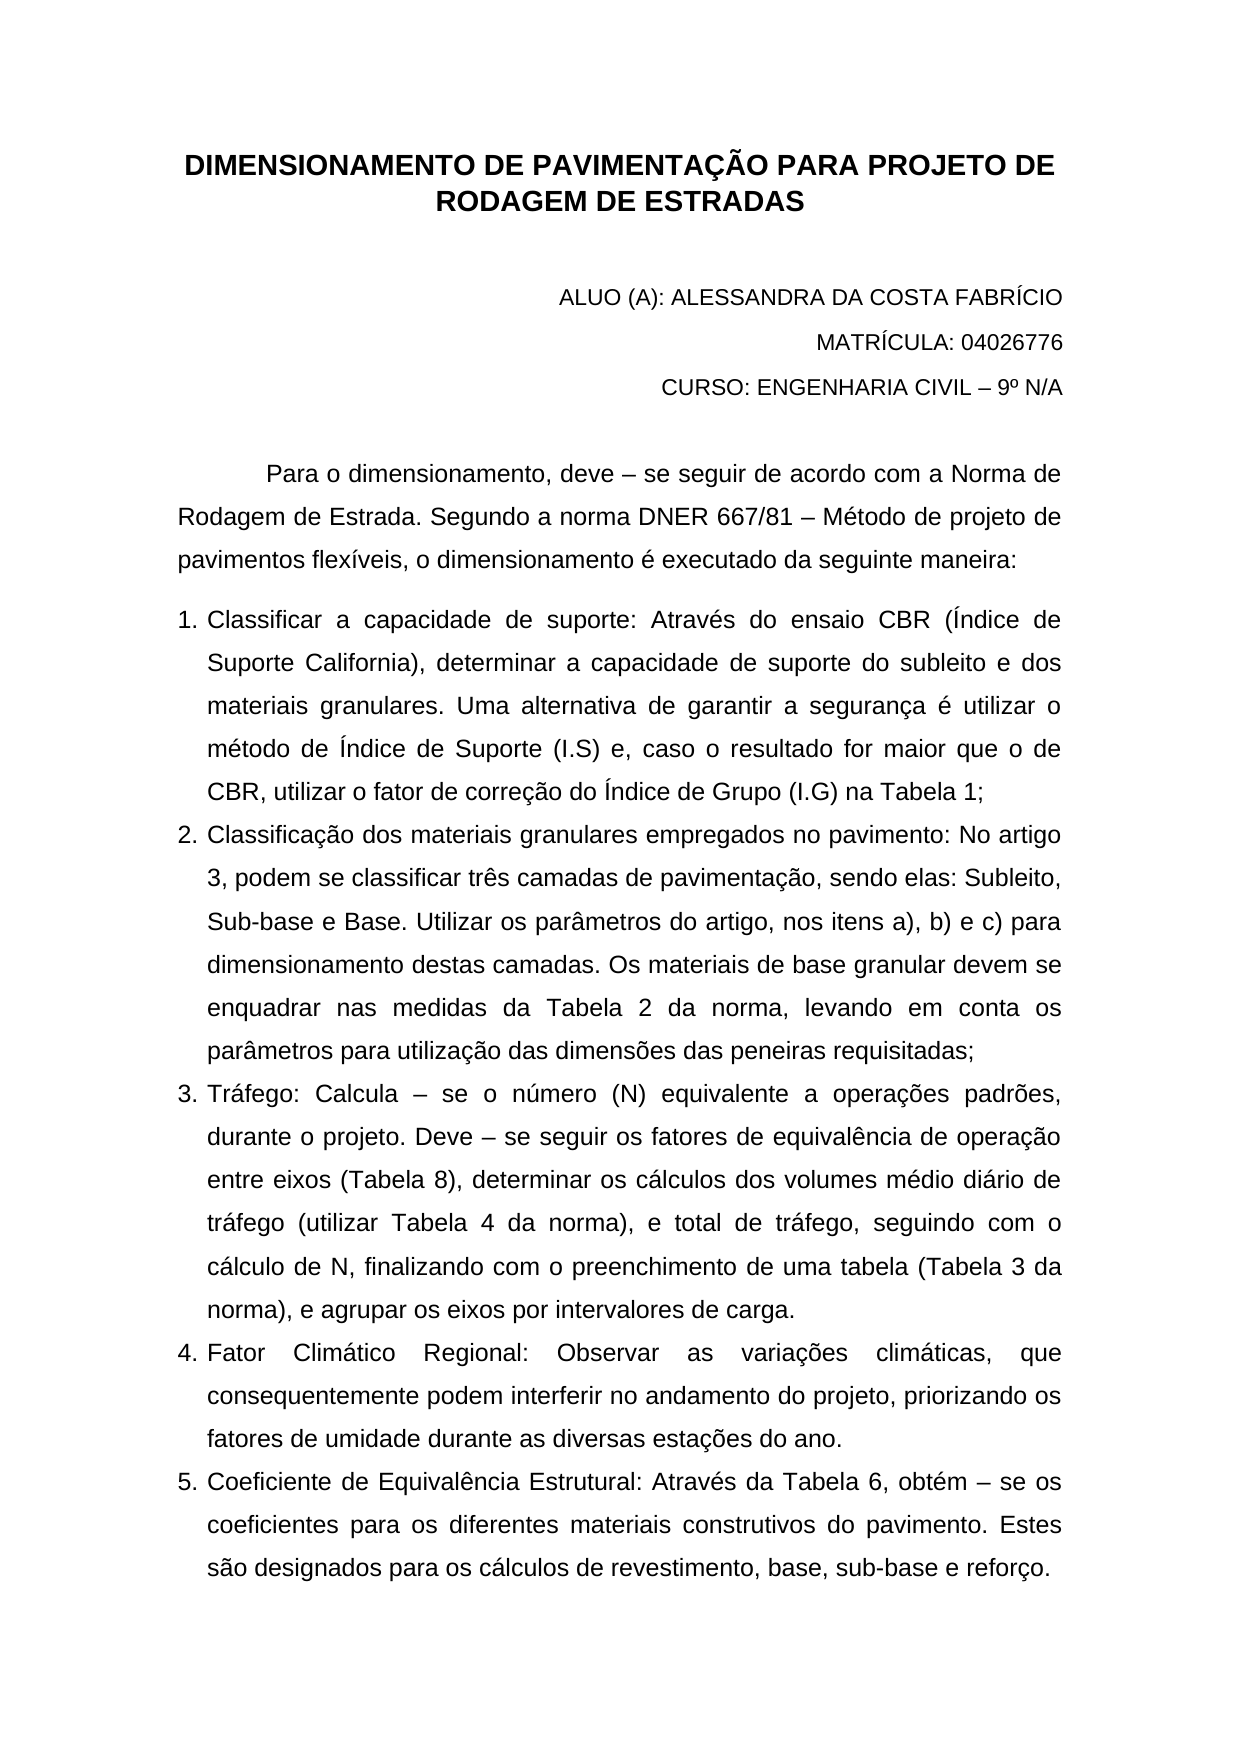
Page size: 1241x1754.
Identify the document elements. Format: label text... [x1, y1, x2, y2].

text MATRÍCULA: 04026776 [177, 328, 1063, 355]
text DIMENSIONAMENTO DE PAVIMENTAÇÃO PARA PROJETO DE RODAGEM DE ESTRADAS [177, 148, 1063, 217]
list Tráfego: Calcula – se o número (N) equivalente a operações padrões, durante o projeto. Deve – se seguir os fatores de equivalência de operação entre eixos (Tabela 8), determinar os cálculos dos volumes médio diário de tráfego (utilizar Tabela 4 da norma), e total de tráfego, seguindo com o cálculo de N, finalizando com o preenchimento de uma tabela (Tabela 3 da norma), e agrupar os eixos por intervalores de carga. [177, 1079, 1063, 1323]
list Fator Climático Regional: Observar as variações climáticas, que consequentemente podem interferir no andamento do projeto, priorizando os fatores de umidade durante as diversas estações do ano. [177, 1338, 1063, 1453]
list Classificar a capacidade de suporte: Através do ensaio CBR (Índice de Suporte California), determinar a capacidade de suporte do subleito e dos materiais granulares. Uma alternativa de garantir a segurança é utilizar o método de Índice de Suporte (I.S) e, caso o resultado for maior que o de CBR, utilizar o fator de correção do Índice de Grupo (I.G) na Tabela 1; [177, 605, 1063, 806]
text ALUO (A): ALESSANDRA DA COSTA FABRÍCIO [177, 283, 1063, 310]
list Coeficiente de Equivalência Estrutural: Através da Tabela 6, obtém – se os coeficientes para os diferentes materiais construtivos do pavimento. Estes são designados para os cálculos de revestimento, base, sub-base e reforço. [177, 1467, 1063, 1582]
text Para o dimensionamento, deve – se seguir de acordo com a Norma de Rodagem de Estrada. Segundo a norma DNER 667/81 – Método de projeto de pavimentos flexíveis, o dimensionamento é executado da seguinte maneira: [177, 459, 1063, 574]
list Classificação dos materiais granulares empregados no pavimento: No artigo 3, podem se classificar três camadas de pavimentação, sendo elas: Subleito, Sub-base e Base. Utilizar os parâmetros do artigo, nos itens a), b) e c) para dimensionamento destas camadas. Os materiais de base granular devem se enquadrar nas medidas da Tabela 2 da norma, levando em conta os parâmetros para utilização das dimensões das peneiras requisitadas; [177, 820, 1063, 1065]
text CURSO: ENGENHARIA CIVIL – 9º N/A [177, 374, 1063, 400]
